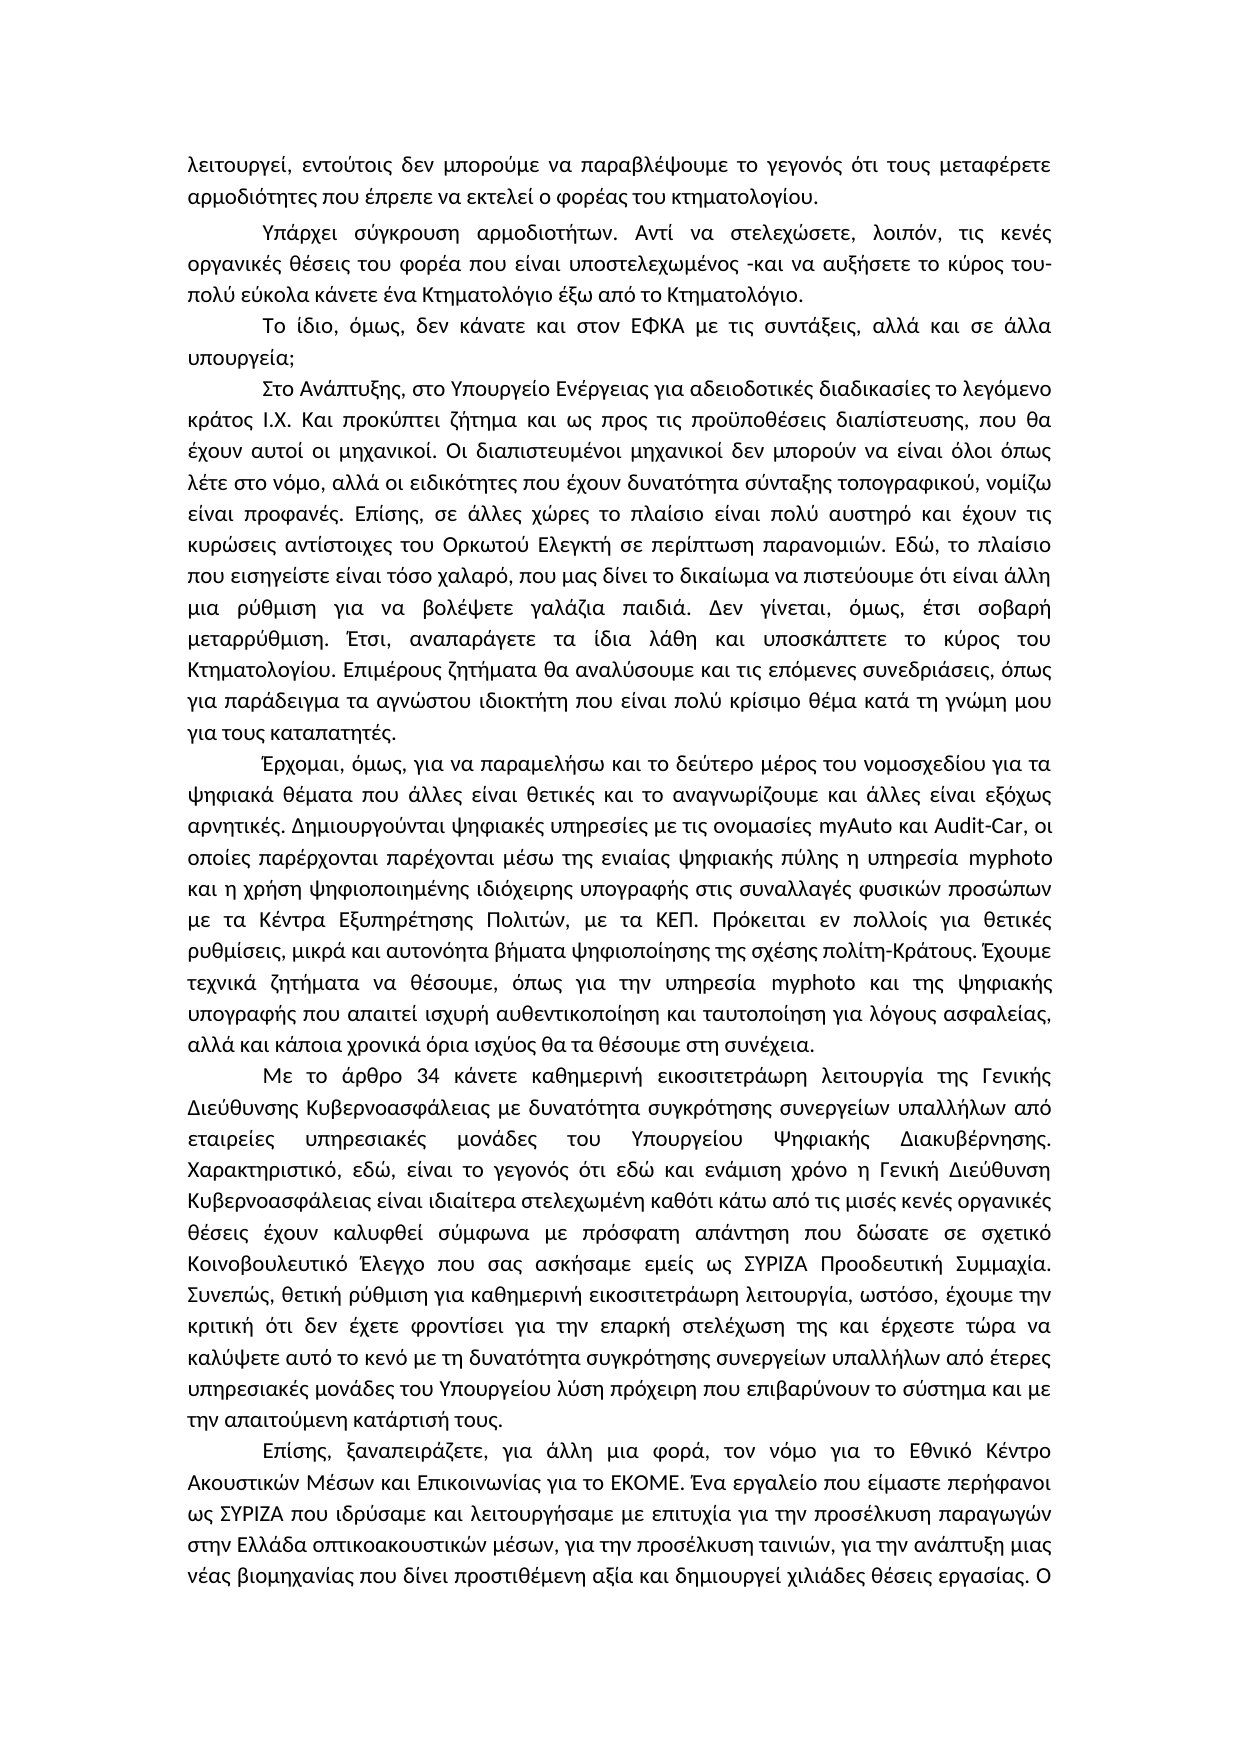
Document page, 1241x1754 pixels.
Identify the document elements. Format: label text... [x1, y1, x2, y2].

text Έρχομαι, όμως, για να παραμελήσω και το δεύτερο μέρος του νομοσχεδίου για τα ψηφιακά θέματα που άλλες είναι θετικές και το αναγνωρίζουμε και άλλες είναι εξόχως αρνητικές. Δημιουργούνται ψηφιακές υπηρεσίες με τις ονομασίες myAuto και Audit-Car, οι οποίες παρέρχονται παρέχονται μέσω της ενιαίας ψηφιακής πύλης η υπηρεσία myphoto και η χρήση ψηφιοποιημένης ιδιόχειρης υπογραφής στις συναλλαγές φυσικών προσώπων με τα Κέντρα Εξυπηρέτησης Πολιτών, με τα ΚΕΠ. Πρόκειται εν πολλοίς για θετικές ρυθμίσεις, μικρά και αυτονόητα βήματα ψηφιοποίησης της σχέσης πολίτη-Κράτους. Έχουμε τεχνικά ζητήματα να θέσουμε, όπως για την υπηρεσία myphoto και της ψηφιακής υπογραφής που απαιτεί ισχυρή αυθεντικοποίηση και ταυτοποίηση για λόγους ασφαλείας, αλλά και κάποια χρονικά όρια ισχύος θα τα θέσουμε στη συνέχεια. [187, 746, 1053, 1058]
text Υπάρχει σύγκρουση αρμοδιοτήτων. Αντί να στελεχώσετε, λοιπόν, τις κενές οργανικές θέσεις του φορέα που είναι υποστελεχωμένος -και να αυξήσετε το κύρος του- πολύ εύκολα κάνετε ένα Κτηματολόγιο έξω από το Κτηματολόγιο. [187, 214, 1053, 308]
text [187, 1433, 1053, 1589]
text Στο Ανάπτυξης, στο Υπουργείο Ενέργειας για αδειοδοτικές διαδικασίες το λεγόμενο κράτος Ι.Χ. Και προκύπτει ζήτημα και ως προς τις προϋποθέσεις διαπίστευσης, που θα έχουν αυτοί οι μηχανικοί. Οι διαπιστευμένοι μηχανικοί δεν μπορούν να είναι όλοι όπως λέτε στο νόμο, αλλά οι ειδικότητες που έχουν δυνατότητα σύνταξης τοπογραφικού, νομίζω είναι προφανές. Επίσης, σε άλλες χώρες το πλαίσιο είναι πολύ αυστηρό και έχουν τις κυρώσεις αντίστοιχες του Ορκωτού Ελεγκτή σε περίπτωση παρανομιών. Εδώ, το πλαίσιο που εισηγείστε είναι τόσο χαλαρό, που μας δίνει το δικαίωμα να πιστεύουμε ότι είναι άλλη μια ρύθμιση για να βολέψετε γαλάζια παιδιά. Δεν γίνεται, όμως, έτσι σοβαρή μεταρρύθμιση. Έτσι, αναπαράγετε τα ίδια λάθη και υποσκάπτετε το κύρος του Κτηματολογίου. Επιμέρους ζητήματα θα αναλύσουμε και τις επόμενες συνεδριάσεις, όπως για παράδειγμα τα αγνώστου ιδιοκτήτη που είναι πολύ κρίσιμο θέμα κατά τη γνώμη μου για τους καταπατητές. [187, 371, 1053, 746]
text Το ίδιο, όμως, δεν κάνατε και στον ΕΦΚΑ με τις συντάξεις, αλλά και σε άλλα υπουργεία; [187, 308, 1053, 371]
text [187, 150, 1053, 210]
text Με το άρθρο 34 κάνετε καθημερινή εικοσιτετράωρη λειτουργία της Γενικής Διεύθυνσης Κυβερνοασφάλειας με δυνατότητα συγκρότησης συνεργείων υπαλλήλων από εταιρείες υπηρεσιακές μονάδες του Υπουργείου Ψηφιακής Διακυβέρνησης. Χαρακτηριστικό, εδώ, είναι το γεγονός ότι εδώ και ενάμιση χρόνο η Γενική Διεύθυνση Κυβερνοασφάλειας είναι ιδιαίτερα στελεχωμένη καθότι κάτω από τις μισές κενές οργανικές θέσεις έχουν καλυφθεί σύμφωνα με πρόσφατη απάντηση που δώσατε σε σχετικό Κοινοβουλευτικό Έλεγχο που σας ασκήσαμε εμείς ως ΣΥΡΙΖΑ Προοδευτική Συμμαχία. Συνεπώς, θετική ρύθμιση για καθημερινή εικοσιτετράωρη λειτουργία, ωστόσο, έχουμε την κριτική ότι δεν έχετε φροντίσει για την επαρκή στελέχωση της και έρχεστε τώρα να καλύψετε αυτό το κενό με τη δυνατότητα συγκρότησης συνεργείων υπαλλήλων από έτερες υπηρεσιακές μονάδες του Υπουργείου λύση πρόχειρη που επιβαρύνουν το σύστημα και με την απαιτούμενη κατάρτισή τους. [187, 1058, 1053, 1433]
